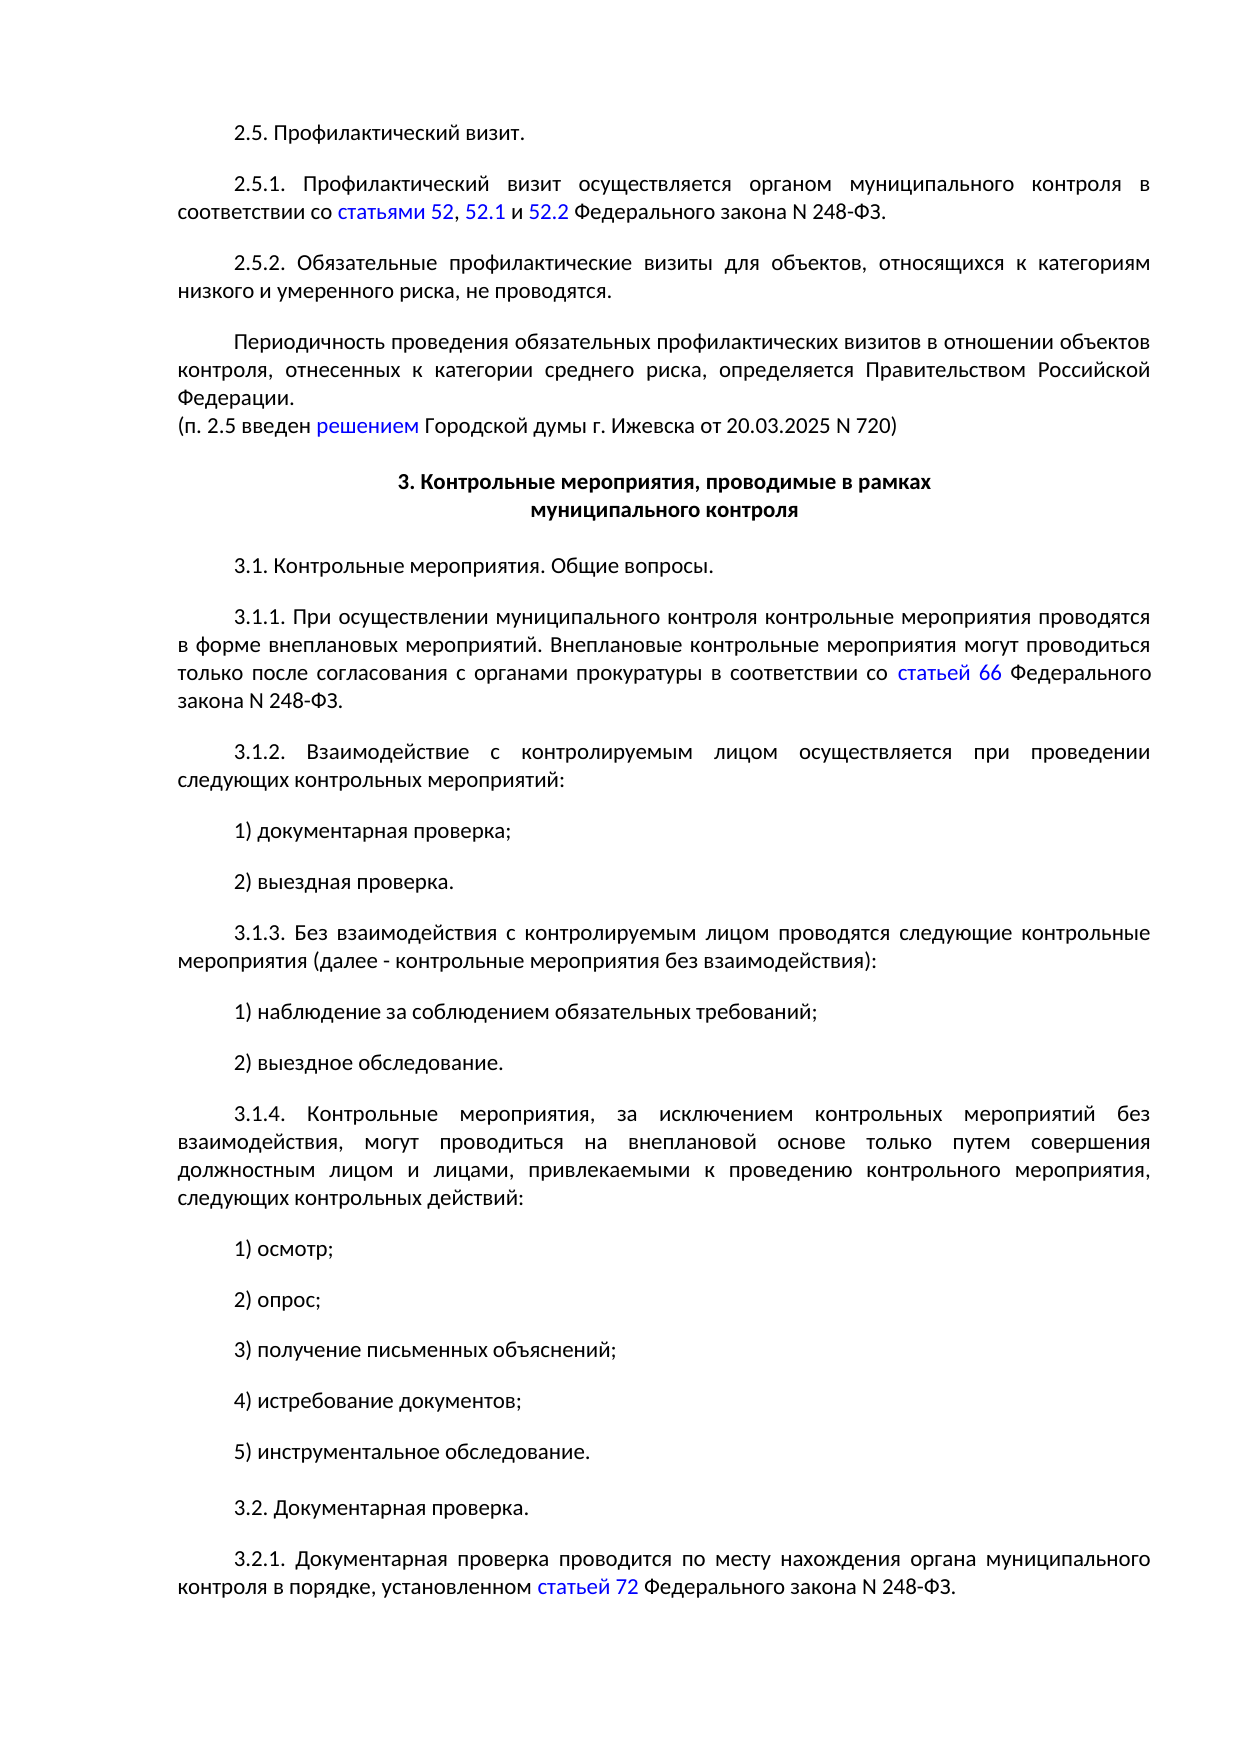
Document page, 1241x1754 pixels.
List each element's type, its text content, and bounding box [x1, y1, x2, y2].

text 2.5. Профилактический визит. [177, 118, 1152, 146]
text 3.2.1. Документарная проверка проводится по месту нахождения органа муниципального контроля в порядке, установленном статьей 72 Федерального закона N 248-ФЗ. [177, 1544, 1152, 1601]
title муниципального контроля [177, 495, 1152, 523]
text 2) выездная проверка. [177, 867, 1152, 895]
text 2.5.1. Профилактический визит осуществляется органом муниципального контроля в соответствии со статьями 52, 52.1 и 52.2 Федерального закона N 248-ФЗ. [177, 169, 1152, 225]
text 2) выездное обследование. [177, 1048, 1152, 1076]
text Периодичность проведения обязательных профилактических визитов в отношении объектов контроля, отнесенных к категории среднего риска, определяется Правительством Российской Федерации. [177, 327, 1152, 411]
text (п. 2.5 введен решением Городской думы г. Ижевска от 20.03.2025 N 720) [177, 411, 1152, 439]
text 2) опрос; [177, 1285, 1152, 1313]
text 2.5.2. Обязательные профилактические визиты для объектов, относящихся к категориям низкого и умеренного риска, не проводятся. [177, 248, 1152, 304]
text 1) наблюдение за соблюдением обязательных требований; [177, 997, 1152, 1025]
text 3.1.2. Взаимодействие с контролируемым лицом осуществляется при проведении следующих контрольных мероприятий: [177, 737, 1152, 793]
text 3) получение письменных объяснений; [177, 1336, 1152, 1364]
text 3.1.4. Контрольные мероприятия, за исключением контрольных мероприятий без взаимодействия, могут проводиться на внеплановой основе только путем совершения должностным лицом и лицами, привлекаемыми к проведению контрольного мероприятия, следующих контрольных действий: [177, 1099, 1152, 1211]
text 5) инструментальное обследование. [177, 1437, 1152, 1466]
text 4) истребование документов; [177, 1387, 1152, 1414]
text 3.1.1. При осуществлении муниципального контроля контрольные мероприятия проводятся в форме внеплановых мероприятий. Внеплановые контрольные мероприятия могут проводиться только после согласования с органами прокуратуры в соответствии со статьей 66 Федерального закона N 248-ФЗ. [177, 602, 1152, 714]
title 3. Контрольные мероприятия, проводимые в рамках [177, 467, 1152, 495]
text 3.2. Документарная проверка. [177, 1493, 1152, 1522]
text 1) осмотр; [177, 1234, 1152, 1262]
text 3.1.3. Без взаимодействия с контролируемым лицом проводятся следующие контрольные мероприятия (далее - контрольные мероприятия без взаимодействия): [177, 918, 1152, 974]
text 1) документарная проверка; [177, 816, 1152, 844]
text 3.1. Контрольные мероприятия. Общие вопросы. [177, 551, 1152, 579]
